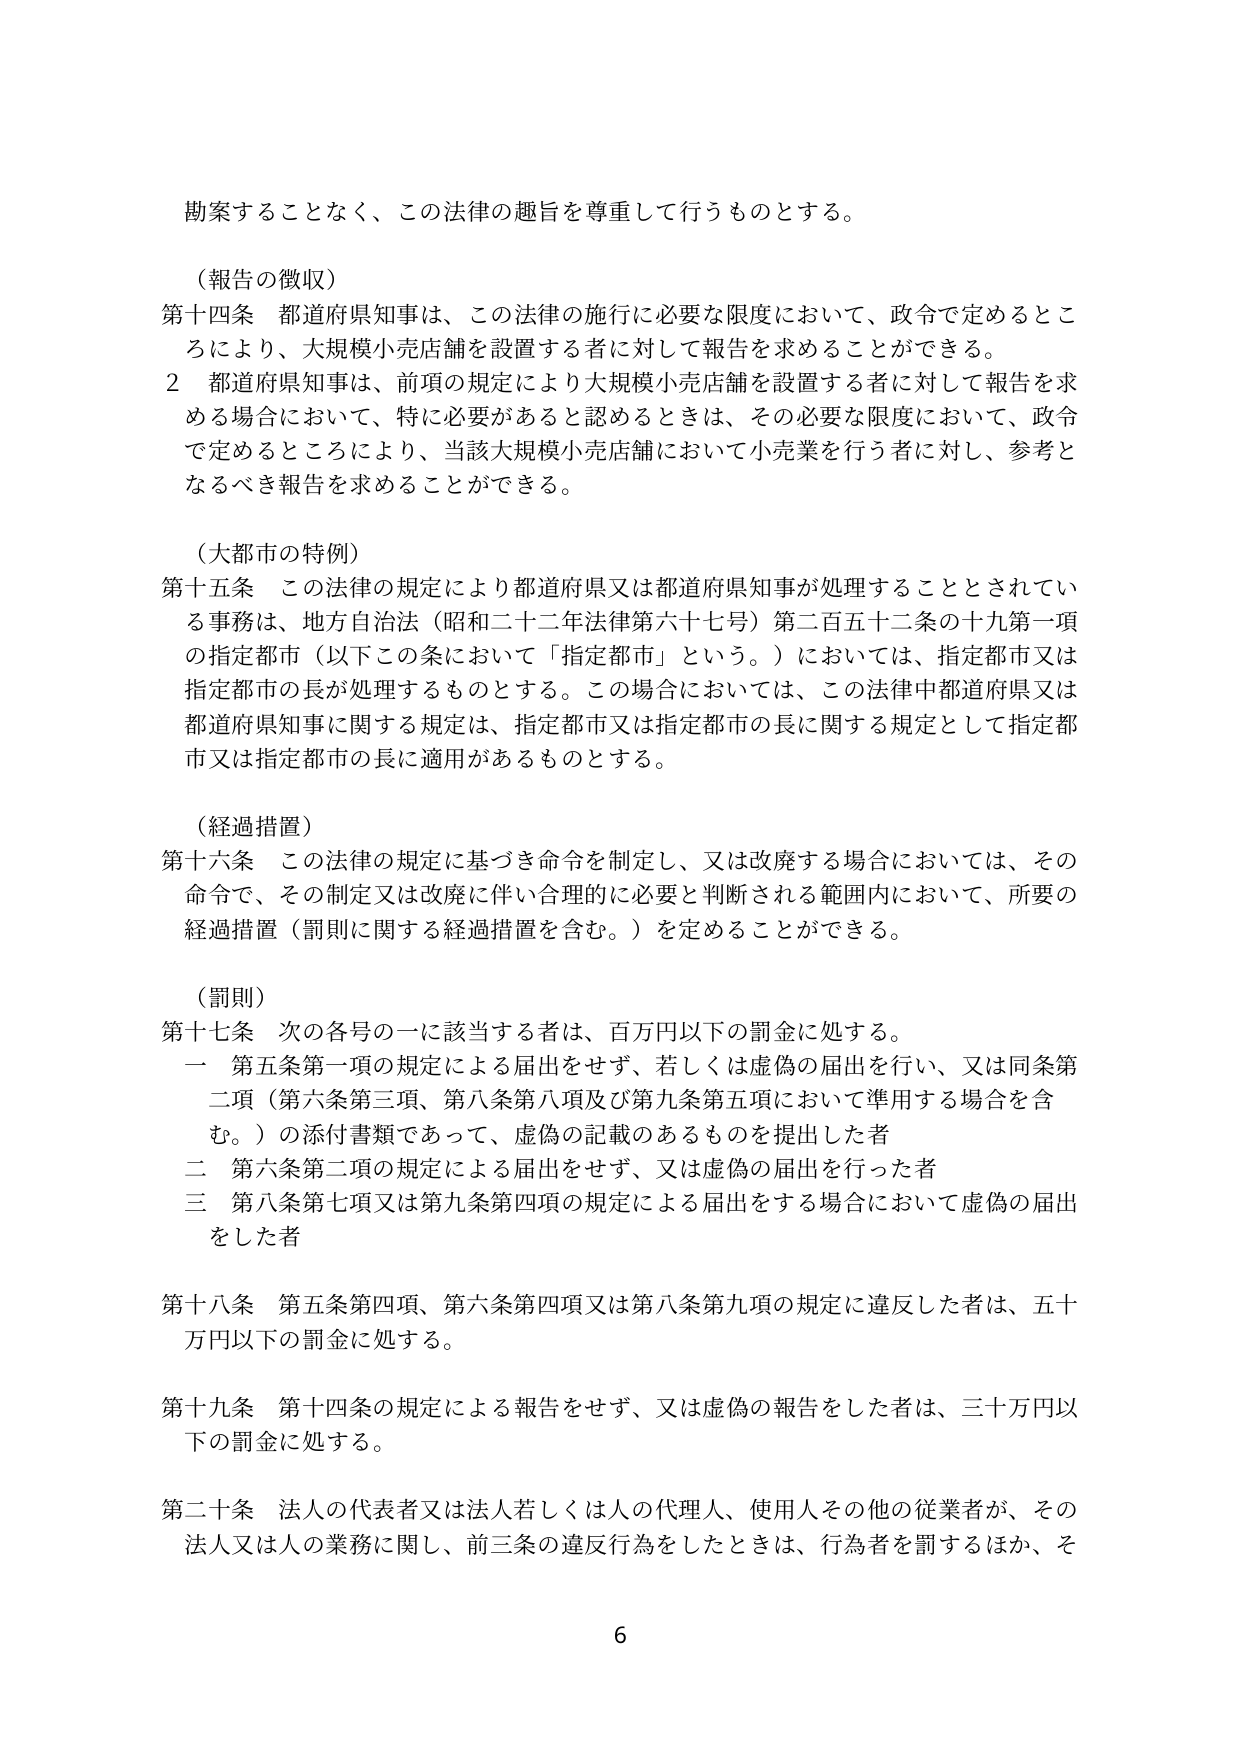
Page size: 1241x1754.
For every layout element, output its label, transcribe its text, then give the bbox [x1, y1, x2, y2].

text ２ 都道府県知事は、前項の規定により大規模小売店舗を設置する者に対して報告を求める場合において、特に必要があると認めるときは、その必要な限度において、政令で定めるところにより、当該大規模小売店舗において小売業を行う者に対し、参考となるべき報告を求めることができる。 [161, 364, 1079, 501]
text （罰則） [184, 979, 1079, 1014]
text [161, 194, 1079, 228]
text 第十五条 この法律の規定により都道府県又は都道府県知事が処理することとされている事務は、地方自治法（昭和二十二年法律第六十七号）第二百五十二条の十九第一項の指定都市（以下この条において「指定都市」という。）においては、指定都市又は指定都市の長が処理するものとする。この場合においては、この法律中都道府県又は都道府県知事に関する規定は、指定都市又は指定都市の長に関する規定として指定都市又は指定都市の長に適用があるものとする。 [161, 569, 1079, 774]
text 第十九条 第十四条の規定による報告をせず、又は虚偽の報告をした者は、三十万円以下の罰金に処する。 [161, 1389, 1079, 1458]
text 第十四条 都道府県知事は、この法律の施行に必要な限度において、政令で定めるところにより、大規模小売店舗を設置する者に対して報告を求めることができる。 [161, 296, 1079, 364]
text 第十七条 次の各号の一に該当する者は、百万円以下の罰金に処する。 [161, 1014, 1079, 1048]
text （報告の徴収） [184, 262, 1079, 296]
text 一 第五条第一項の規定による届出をせず、若しくは虚偽の届出を行い、又は同条第二項（第六条第三項、第八条第八項及び第九条第五項において準用する場合を含む。）の添付書類であって、虚偽の記載のあるものを提出した者 [184, 1048, 1079, 1150]
text （経過措置） [184, 809, 1079, 843]
text 二 第六条第二項の規定による届出をせず、又は虚偽の届出を行った者 [184, 1150, 1079, 1184]
text 第十六条 この法律の規定に基づき命令を制定し、又は改廃する場合においては、その命令で、その制定又は改廃に伴い合理的に必要と判断される範囲内において、所要の経過措置（罰則に関する経過措置を含む。）を定めることができる。 [161, 843, 1079, 945]
text 第十八条 第五条第四項、第六条第四項又は第八条第九項の規定に違反した者は、五十万円以下の罰金に処する。 [161, 1287, 1079, 1355]
text 三 第八条第七項又は第九条第四項の規定による届出をする場合において虚偽の届出をした者 [184, 1184, 1079, 1253]
text （大都市の特例） [184, 535, 1079, 569]
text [161, 1492, 1079, 1560]
